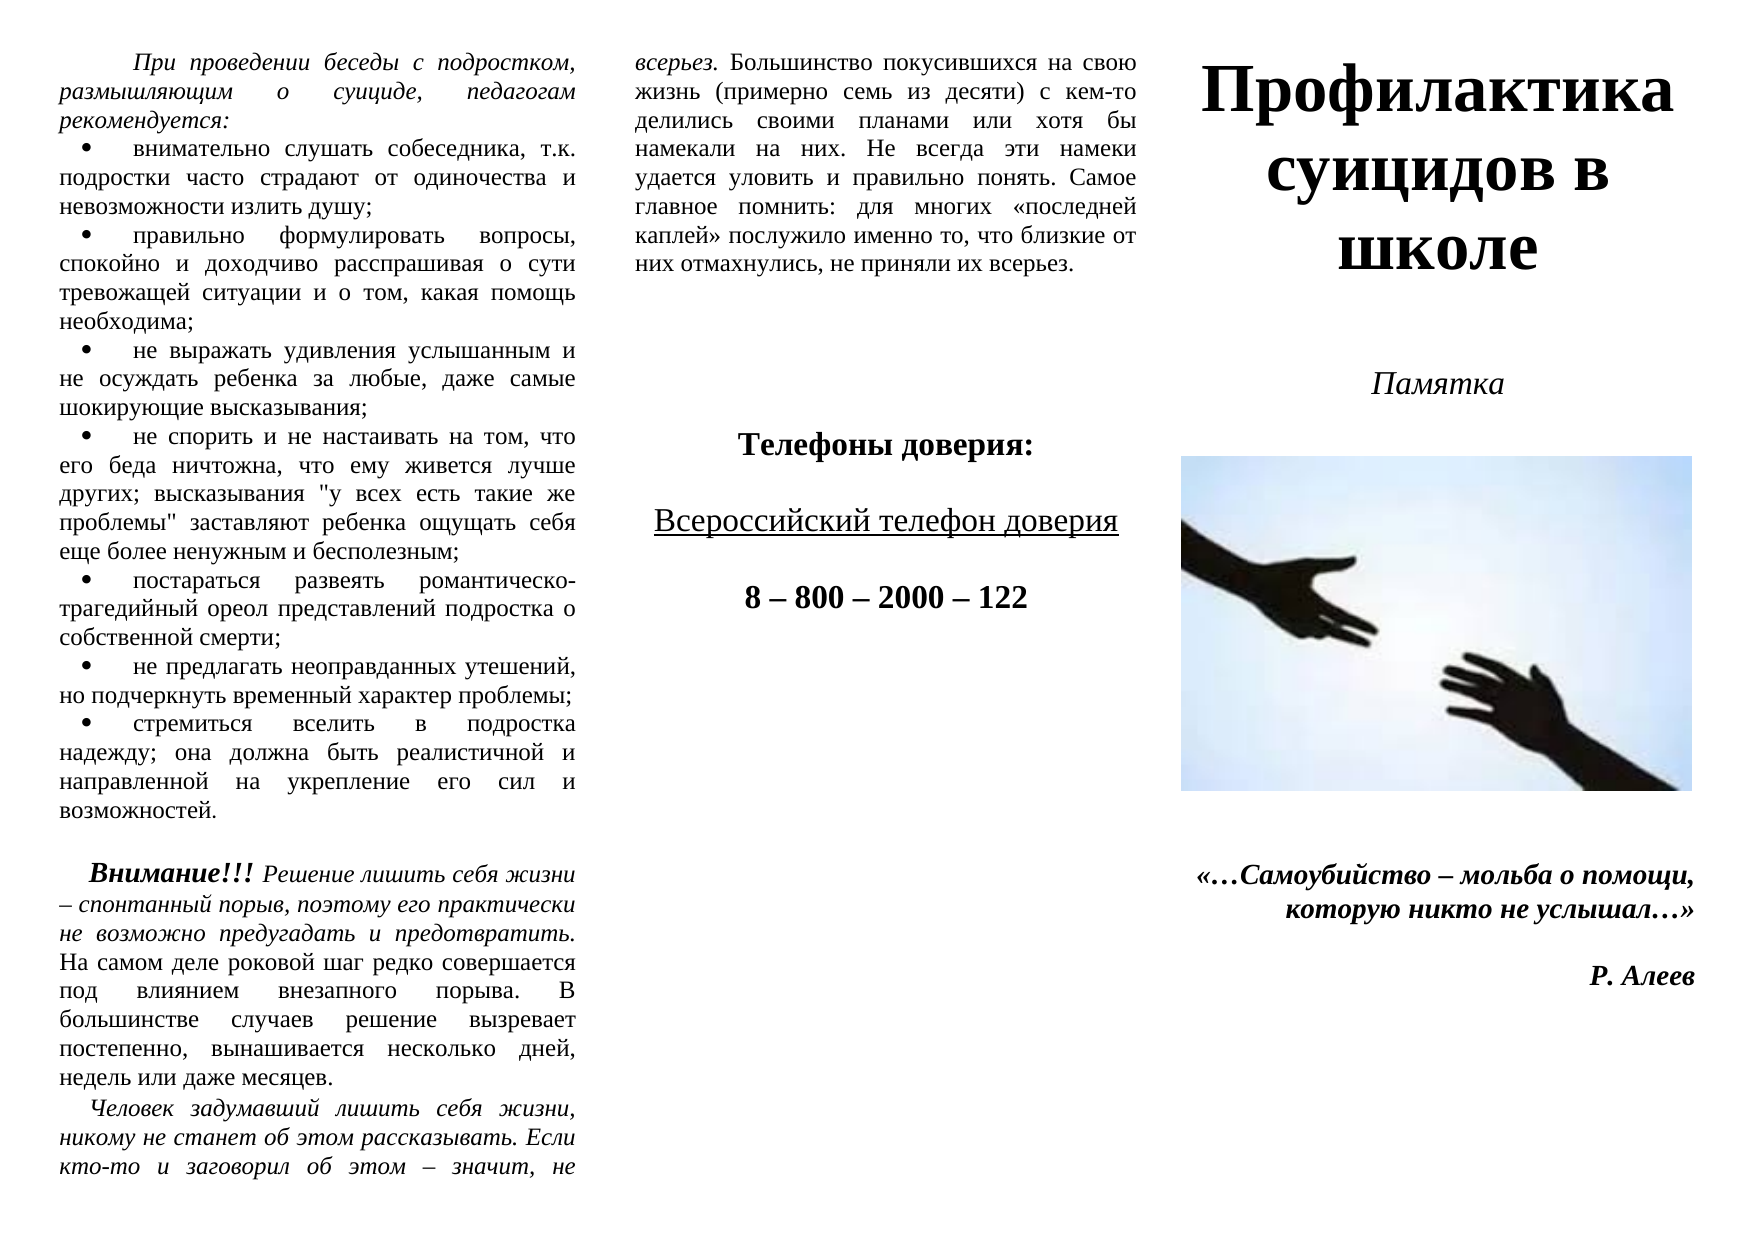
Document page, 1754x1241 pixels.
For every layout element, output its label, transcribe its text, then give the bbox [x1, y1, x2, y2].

text 8 – 800 – 2000 – 122 [635, 577, 1137, 616]
text которую никто не услышал…» [1181, 891, 1695, 924]
text Внимание!!! Решение лишить себя жизни – спонтанный порыв, поэтому его практически не возможно предугадать и предотвратить. На самом деле роковой шаг редко совершается под влиянием внезапного порыва. В большинстве случаев решение вызревает постепенно, вынашивается несколько дней, недель или даже месяцев. [59, 856, 576, 1090]
text Р. Алеев [1181, 958, 1695, 991]
text При проведении беседы с подростком, размышляющим о суициде, педагогам рекомендуется: [59, 47, 576, 133]
list внимательно слушать собеседника, т.к. подростки часто страдают от одиночества и невозможности излить душу; [59, 133, 576, 220]
picture [1181, 456, 1692, 791]
text Всероссийский телефон доверия [635, 501, 1137, 539]
text Телефоны доверия: [635, 424, 1137, 462]
list не выражать удивления услышанным и не осуждать ребенка за любые, даже самые шокирующие высказывания; [59, 335, 576, 421]
text Человек задумавший лишить себя жизни, никому не станет об этом рассказывать. Если кто-то и заговорил об этом – значит, не всерьез. Большинство покусившихся на свою жизнь (примерно семь из десяти) с кем-то делились своими планами или хотя бы намекали на них. Не всегда эти намеки удается уловить и правильно понять. Самое главное помнить: для многих «последней каплей» послужило именно то, что близкие от них отмахнулись, не приняли их всерьез. [59, 1093, 576, 1179]
text Памятка [1181, 363, 1695, 402]
text «…Самоубийство – мольба о помощи, [1181, 857, 1695, 891]
list стремиться вселить в подростка надежду; она должна быть реалистичной и направленной на укрепление его сил и возможностей. [59, 708, 576, 824]
list правильно формулировать вопросы, спокойно и доходчиво расспрашивая о сути тревожащей ситуации и о том, какая помощь необходима; [59, 220, 576, 335]
list постараться развеять романтическо-трагедийный ореол представлений подростка о собственной смерти; [59, 565, 576, 651]
text Профилактика суицидов в школе [1181, 47, 1695, 284]
text Человек задумавший лишить себя жизни, никому не станет об этом рассказывать. Если кто-то и заговорил об этом – значит, не всерьез. Большинство покусившихся на свою жизнь (примерно семь из десяти) с кем-то делились своими планами или хотя бы намекали на них. Не всегда эти намеки удается уловить и правильно понять. Самое главное помнить: для многих «последней каплей» послужило именно то, что близкие от них отмахнулись, не приняли их всерьез. [635, 47, 1137, 277]
list не спорить и не настаивать на том, что его беда ничтожна, что ему живется лучше других; высказывания "у всех есть такие же проблемы" заставляют ребенка ощущать себя еще более ненужным и бесполезным; [59, 421, 576, 565]
list не предлагать неоправданных утешений, но подчеркнуть временный характер проблемы; [59, 651, 576, 708]
